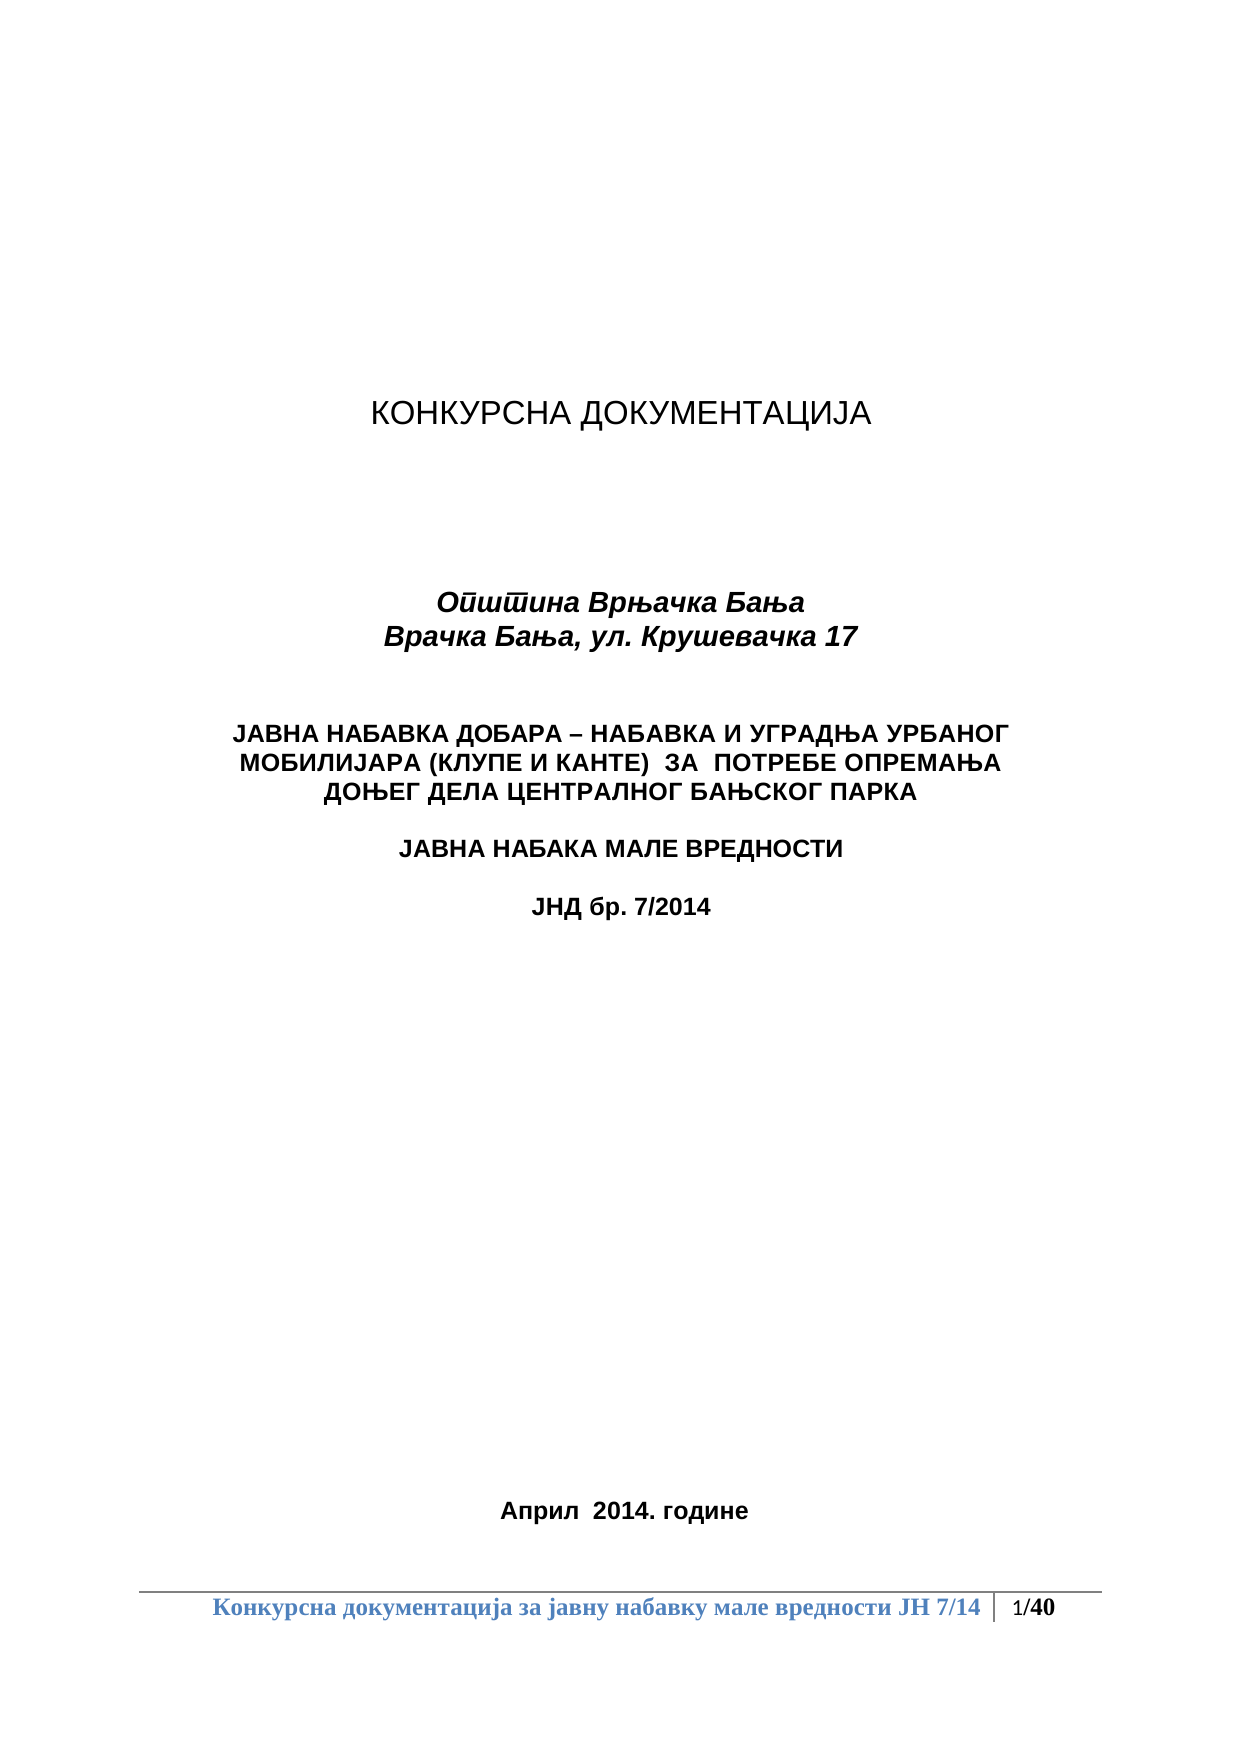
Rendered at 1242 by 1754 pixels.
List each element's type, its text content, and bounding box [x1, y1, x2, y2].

text Април 2014. године [437, 1496, 805, 1525]
text КОНКУРСНА ДОКУМЕНТАЦИЈА [363, 394, 878, 432]
text Општина Врњачка Бања [326, 585, 915, 619]
text ЈАВНА НАБАКА МАЛЕ ВРЕДНОСТИ ЈНД бр. 7/2014 [395, 834, 847, 921]
text ЈАВНА НАБАВКА ДОБАРА – НАБАВКА И УГРАДЊА УРБАНОГ МОБИЛИЈАРА (КЛУПЕ И КАНТЕ) ЗА ПОТРЕБЕ ОПРЕМАЊА ДОЊЕГ ДЕЛА ЦЕНТРАЛНОГ БАЊСКОГ ПАРКА [197, 719, 1044, 806]
text Врачка Бања, ул. Крушевачка 17 [326, 619, 915, 652]
